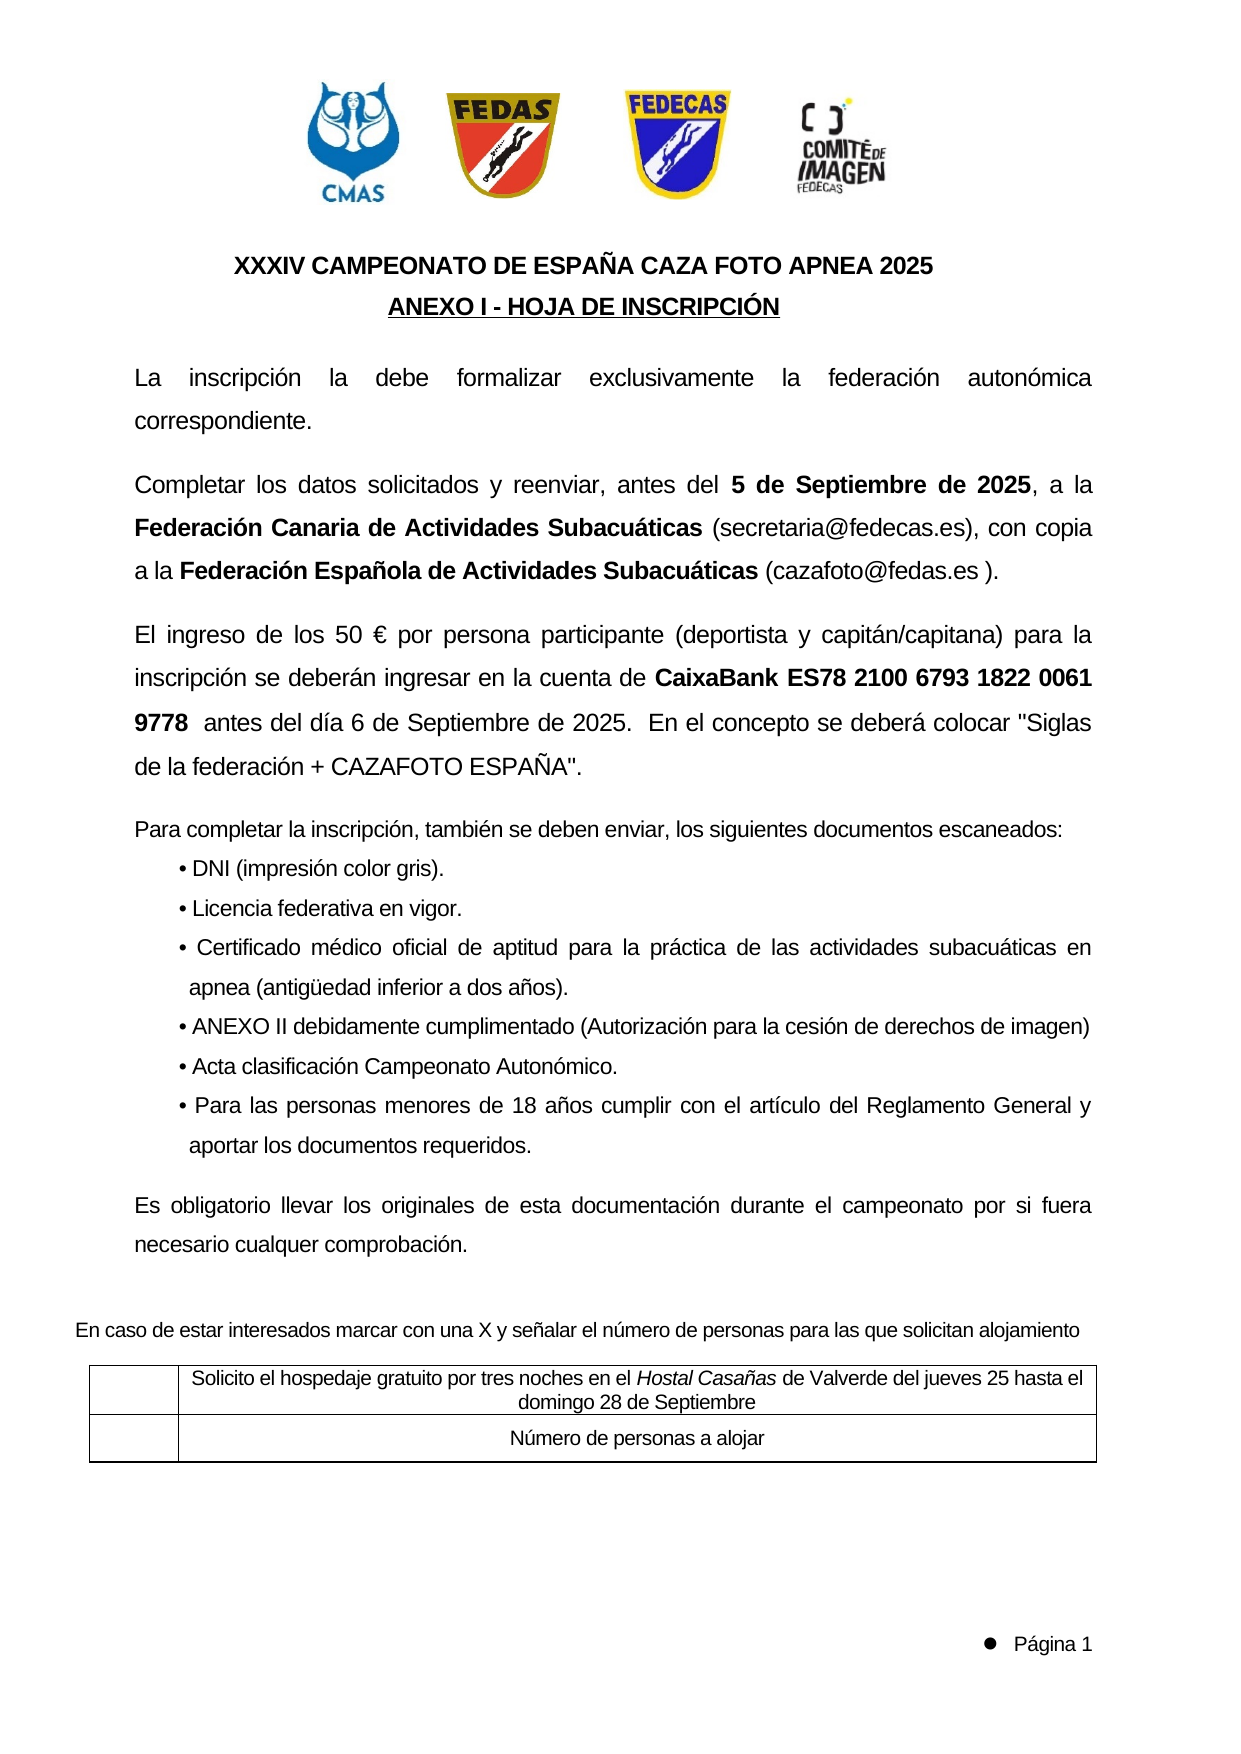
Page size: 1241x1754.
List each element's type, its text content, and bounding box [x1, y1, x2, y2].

text • DNI (impresión color gris). [178, 855, 1093, 882]
text • Acta clasificación Campeonato Autonómico. [178, 1053, 1093, 1079]
table_cell [90, 1415, 178, 1461]
text XXXIV CAMPEONATO DE ESPAÑA CAZA FOTO APNEA 2025 [75, 251, 1093, 279]
text • Para las personas menores de 18 años cumplir con el artículo del Reglamento General y aportar los documentos requeridos. [178, 1092, 1093, 1158]
text ANEXO I - HOJA DE INSCRIPCIÓN [75, 292, 1093, 321]
picture [623, 89, 732, 200]
text Es obligatorio llevar los originales de esta documentación durante el campeonato por si fuera necesario cualquer comprobación. [134, 1192, 1093, 1258]
text En caso de estar interesados marcar con una X y señalar el número de personas para las que solicitan alojamiento [75, 1318, 1093, 1342]
table_header [90, 1366, 178, 1413]
table_cell Número de personas a alojar [179, 1415, 1096, 1461]
picture [445, 93, 562, 199]
text • Certificado médico oficial de aptitud para la práctica de las actividades subacuáticas en apnea (antigüedad inferior a dos años). [178, 934, 1093, 1000]
text • ANEXO II debidamente cumplimentado (Autorización para la cesión de derechos de imagen) [178, 1013, 1093, 1039]
text Para completar la inscripción, también se deben enviar, los siguientes documentos escaneados: [134, 816, 1093, 842]
picture [782, 81, 901, 210]
text La inscripción la debe formalizar exclusivamente la federación autonómica correspondiente. [134, 362, 1093, 434]
picture [296, 79, 411, 205]
text El ingreso de los 50 € por persona participante (deportista y capitán/capitana) para la inscripción se deberán ingresar en la cuenta de CaixaBank ES78 2100 6793 1822 0061 9778 antes del día 6 de Septiembre de 2025. En el concepto se deberá colocar "Siglas de la federación + CAZAFOTO ESPAÑA". [134, 620, 1093, 781]
text Completar los datos solicitados y reenviar, antes del 5 de Septiembre de 2025, a la Federación Canaria de Actividades Subacuáticas (secretaria@fedecas.es), con copia a la Federación Española de Actividades Subacuáticas (cazafoto@fedas.es ). [134, 469, 1093, 584]
text • Licencia federativa en vigor. [178, 895, 1093, 921]
table_header Solicito el hospedaje gratuito por tres noches en el Hostal Casañas de Valverde del jueves 25 hasta el domingo 28 de Septiembre [179, 1366, 1096, 1413]
